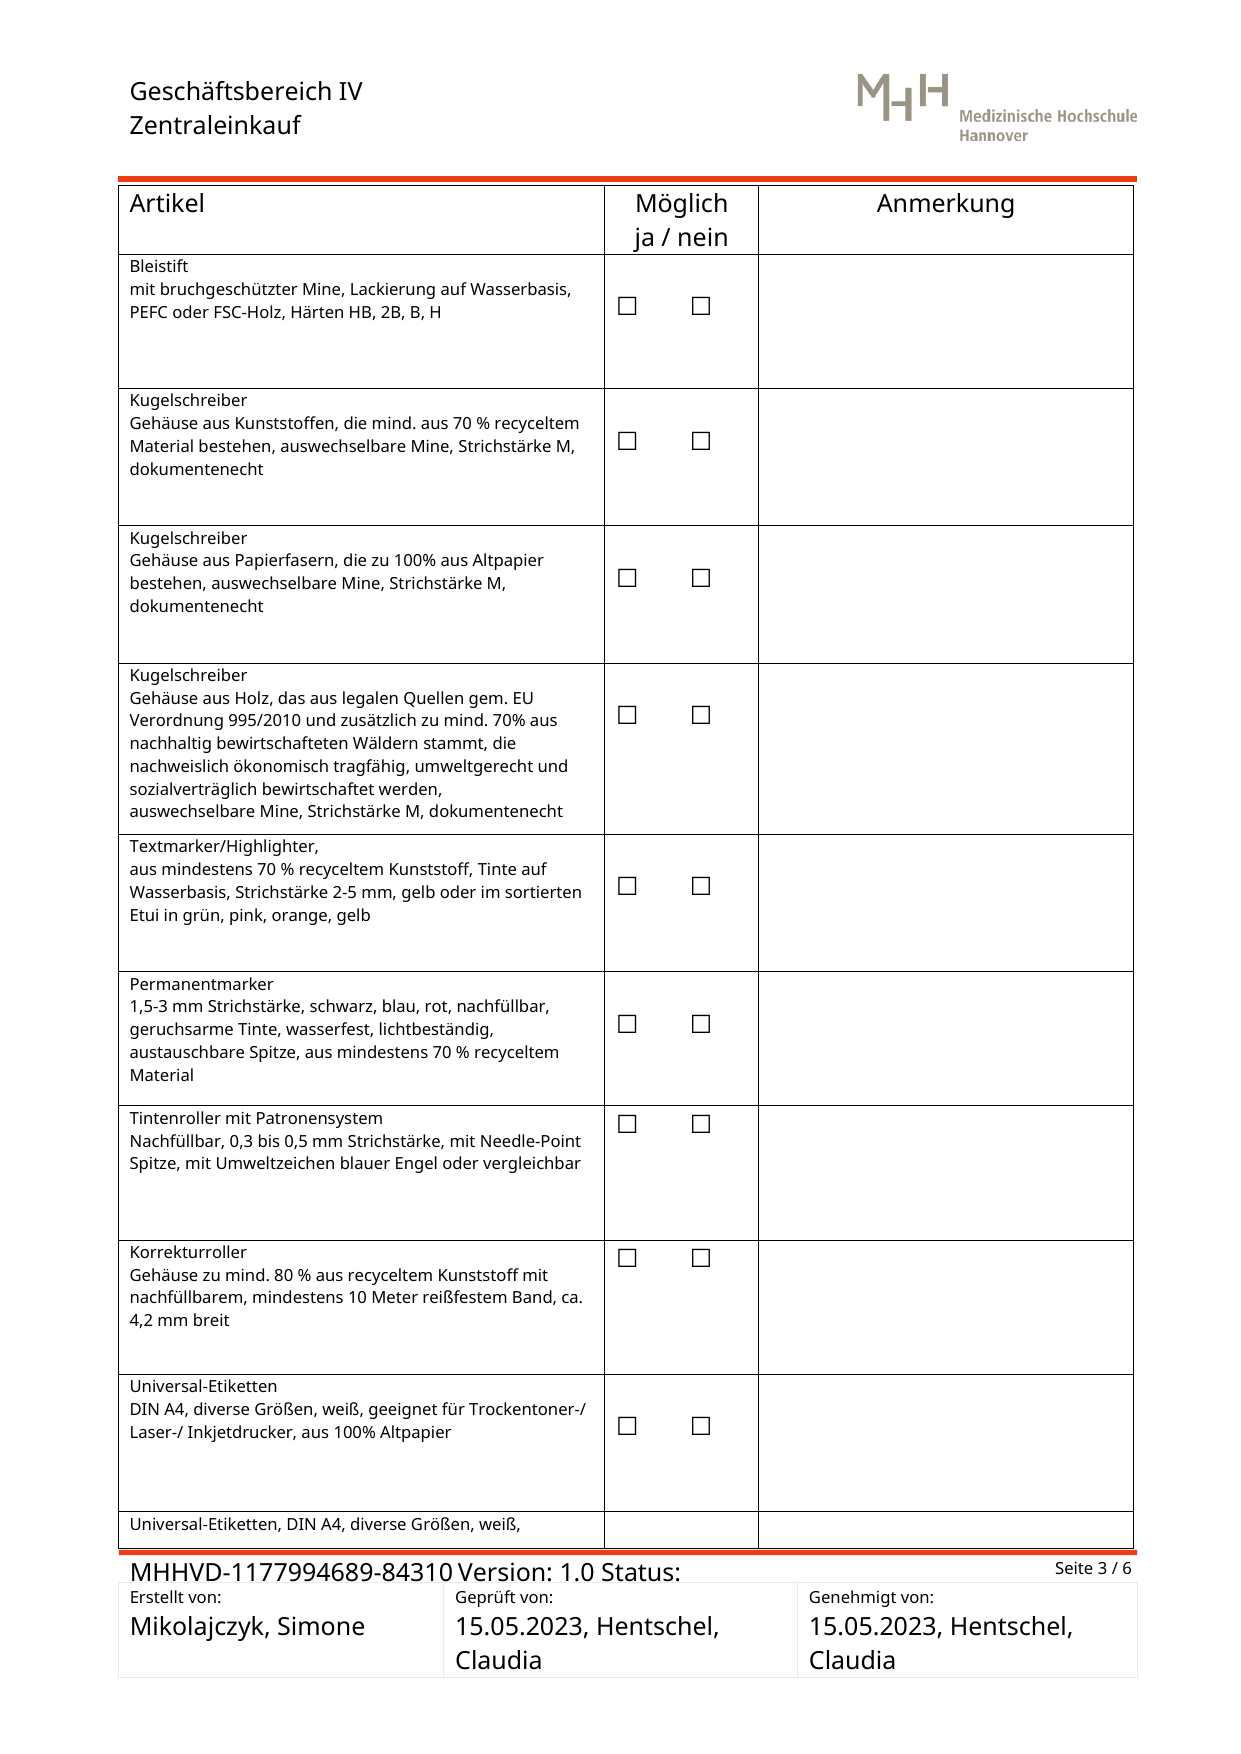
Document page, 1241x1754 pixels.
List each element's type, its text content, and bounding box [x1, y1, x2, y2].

table_cell Textmarker/Highlighter, aus mindestens 70 % recyceltem Kunststoff, Tinte auf Wasserbasis, Strichstärke 2-5 mm, gelb oder im sortierten Etui in grün, pink, orange, gelb [119, 835, 604, 971]
table_cell [605, 1106, 758, 1239]
table_cell [759, 1106, 1133, 1239]
table_cell [759, 1241, 1133, 1374]
table_cell [759, 972, 1133, 1105]
table_cell Bleistift mit bruchgeschützter Mine, Lackierung auf Wasserbasis, PEFC oder FSC-Holz, Härten HB, 2B, B, H [119, 255, 604, 388]
table_cell Universal-Etiketten DIN A4, diverse Größen, weiß, geeignet für Trockentoner-/ Laser-/ Inkjetdrucker, aus 100% Altpapier [119, 1375, 604, 1511]
table_cell [605, 1512, 758, 1548]
table_header Möglich ja / nein [605, 186, 758, 254]
table_cell [759, 255, 1133, 388]
table_cell [605, 972, 758, 1105]
table_cell [605, 526, 758, 663]
table_cell [759, 1512, 1133, 1548]
table_cell [759, 526, 1133, 663]
table_cell [759, 835, 1133, 971]
table_cell Tintenroller mit Patronensystem Nachfüllbar, 0,3 bis 0,5 mm Strichstärke, mit Needle-Point Spitze, mit Umweltzeichen blauer Engel oder vergleichbar [119, 1106, 604, 1239]
table_cell [605, 1241, 758, 1374]
table_cell [605, 835, 758, 971]
table_cell Permanentmarker 1,5-3 mm Strichstärke, schwarz, blau, rot, nachfüllbar, geruchsarme Tinte, wasserfest, lichtbeständig, austauschbare Spitze, aus mindestens 70 % recyceltem Material [119, 972, 604, 1105]
table_cell [605, 255, 758, 388]
table_cell [759, 664, 1133, 834]
table_cell [605, 664, 758, 834]
table_cell [605, 1375, 758, 1511]
table_cell [759, 389, 1133, 525]
table_cell Korrekturroller Gehäuse zu mind. 80 % aus recyceltem Kunststoff mit nachfüllbarem, mindestens 10 Meter reißfestem Band, ca. 4,2 mm breit [119, 1241, 604, 1374]
table_header Anmerkung [759, 186, 1133, 254]
picture [856, 73, 1137, 141]
table_cell Kugelschreiber Gehäuse aus Holz, das aus legalen Quellen gem. EU Verordnung 995/2010 und zusätzlich zu mind. 70% aus nachhaltig bewirtschafteten Wäldern stammt, die nachweislich ökonomisch tragfähig, umweltgerecht und sozialverträglich bewirtschaftet werden, auswechselbare Mine, Strichstärke M, dokumentenecht [119, 664, 604, 834]
table_cell Kugelschreiber Gehäuse aus Kunststoffen, die mind. aus 70 % recyceltem Material bestehen, auswechselbare Mine, Strichstärke M, dokumentenecht [119, 389, 604, 525]
table_cell Kugelschreiber Gehäuse aus Papierfasern, die zu 100% aus Altpapier bestehen, auswechselbare Mine, Strichstärke M, dokumentenecht [119, 526, 604, 663]
table_cell [605, 389, 758, 525]
table_cell [759, 1375, 1133, 1511]
table_header Artikel [119, 186, 604, 254]
